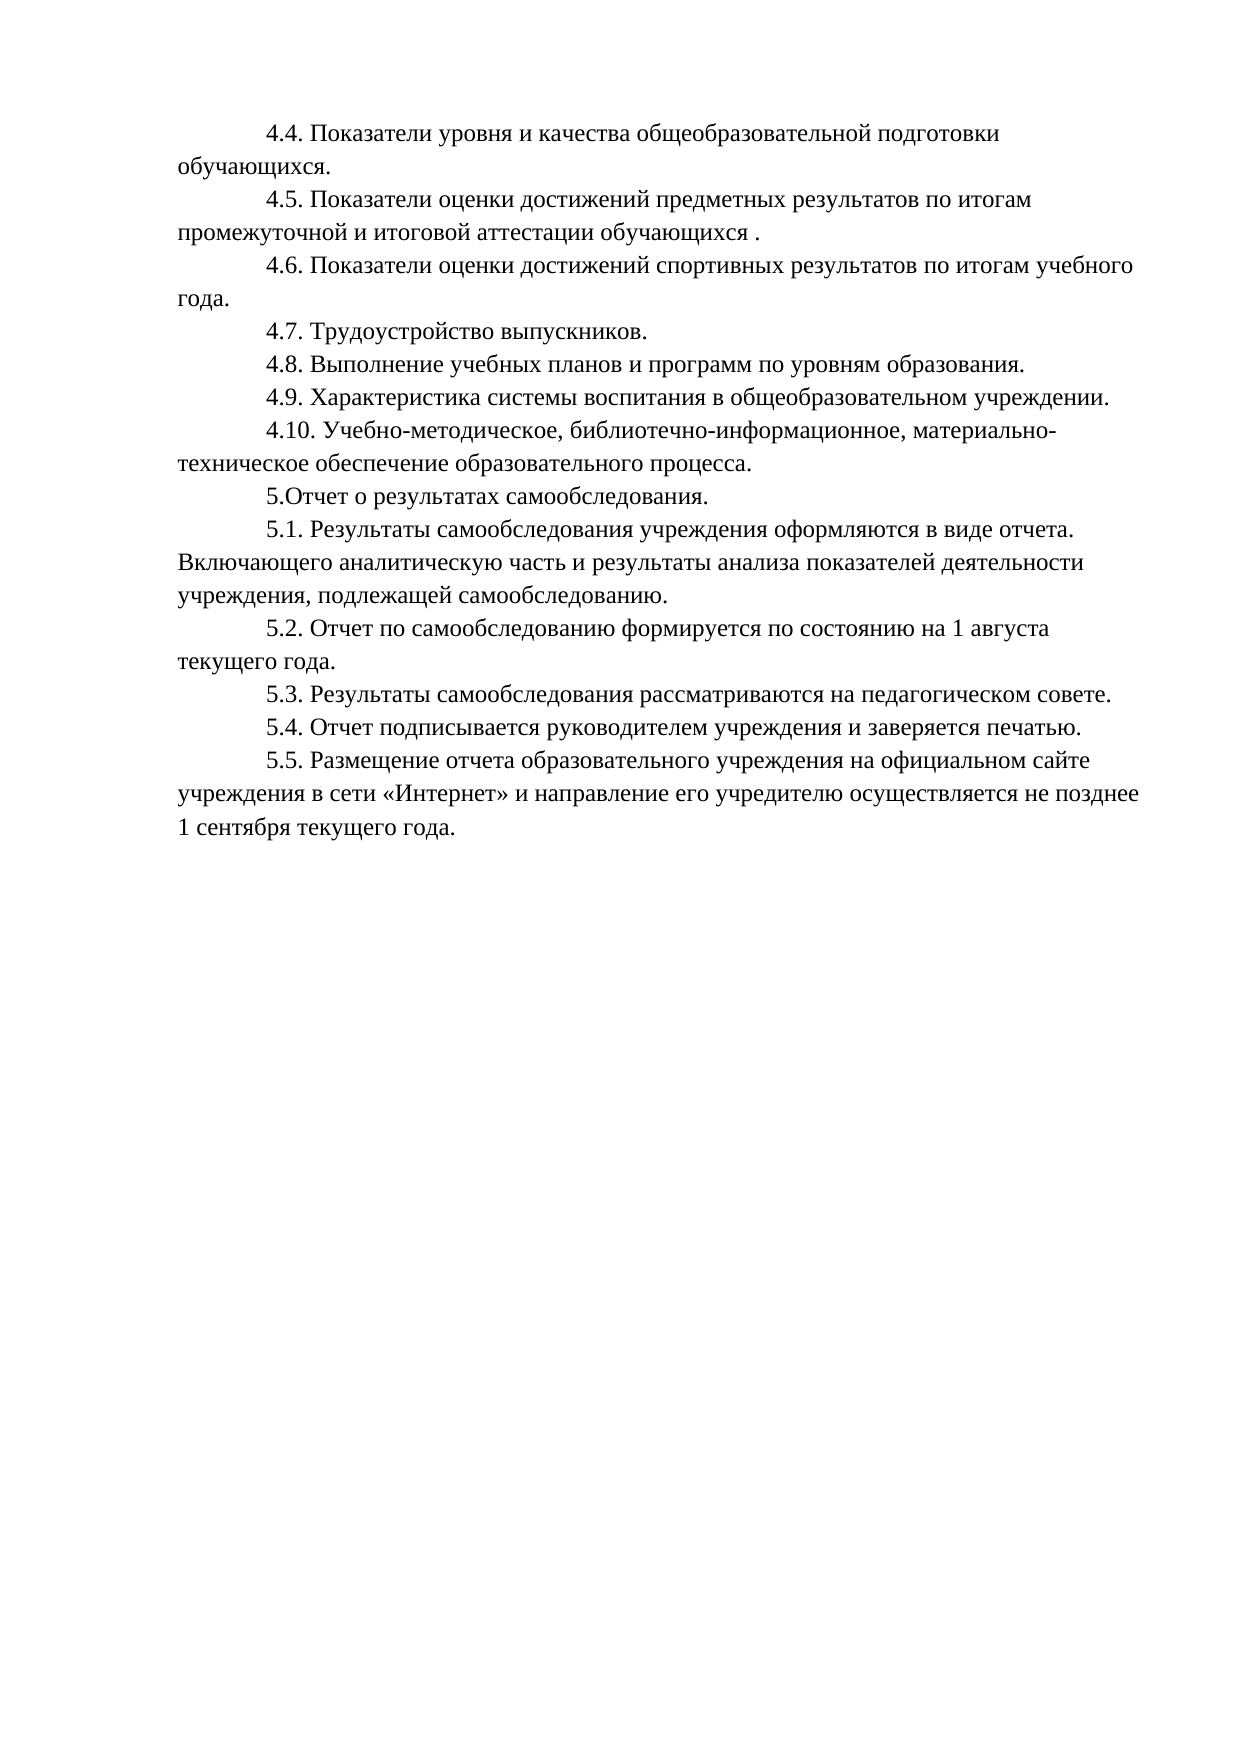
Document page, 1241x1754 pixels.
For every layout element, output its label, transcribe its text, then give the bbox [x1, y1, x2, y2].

text 5.Отчет о результатах самообследования. [177, 481, 1152, 510]
text 5.4. Отчет подписывается руководителем учреждения и заверяется печатью. [177, 712, 1152, 741]
text 5.1. Результаты самообследования учреждения оформляются в виде отчета. Включающего аналитическую часть и результаты анализа показателей деятельности учреждения, подлежащей самообследованию. [177, 514, 1152, 609]
text 4.8. Выполнение учебных планов и программ по уровням образования. [177, 349, 1152, 378]
text 4.10. Учебно-методическое, библиотечно-информационное, материально-техническое обеспечение образовательного процесса. [177, 415, 1152, 477]
text 5.3. Результаты самообследования рассматриваются на педагогическом совете. [177, 679, 1152, 708]
text 5.2. Отчет по самообследованию формируется по состоянию на 1 августа текущего года. [177, 613, 1152, 675]
text 4.7. Трудоустройство выпускников. [177, 316, 1152, 345]
text 5.5. Размещение отчета образовательного учреждения на официальном сайте учреждения в сети «Интернет» и направление его учредителю осуществляется не позднее 1 сентября текущего года. [177, 746, 1152, 840]
text 4.4. Показатели уровня и качества общеобразовательной подготовки обучающихся. [177, 118, 1152, 180]
text 4.9. Характеристика системы воспитания в общеобразовательном учреждении. [177, 382, 1152, 411]
text 4.6. Показатели оценки достижений спортивных результатов по итогам учебного года. [177, 250, 1152, 312]
text 4.5. Показатели оценки достижений предметных результатов по итогам промежуточной и итоговой аттестации обучающихся . [177, 184, 1152, 246]
